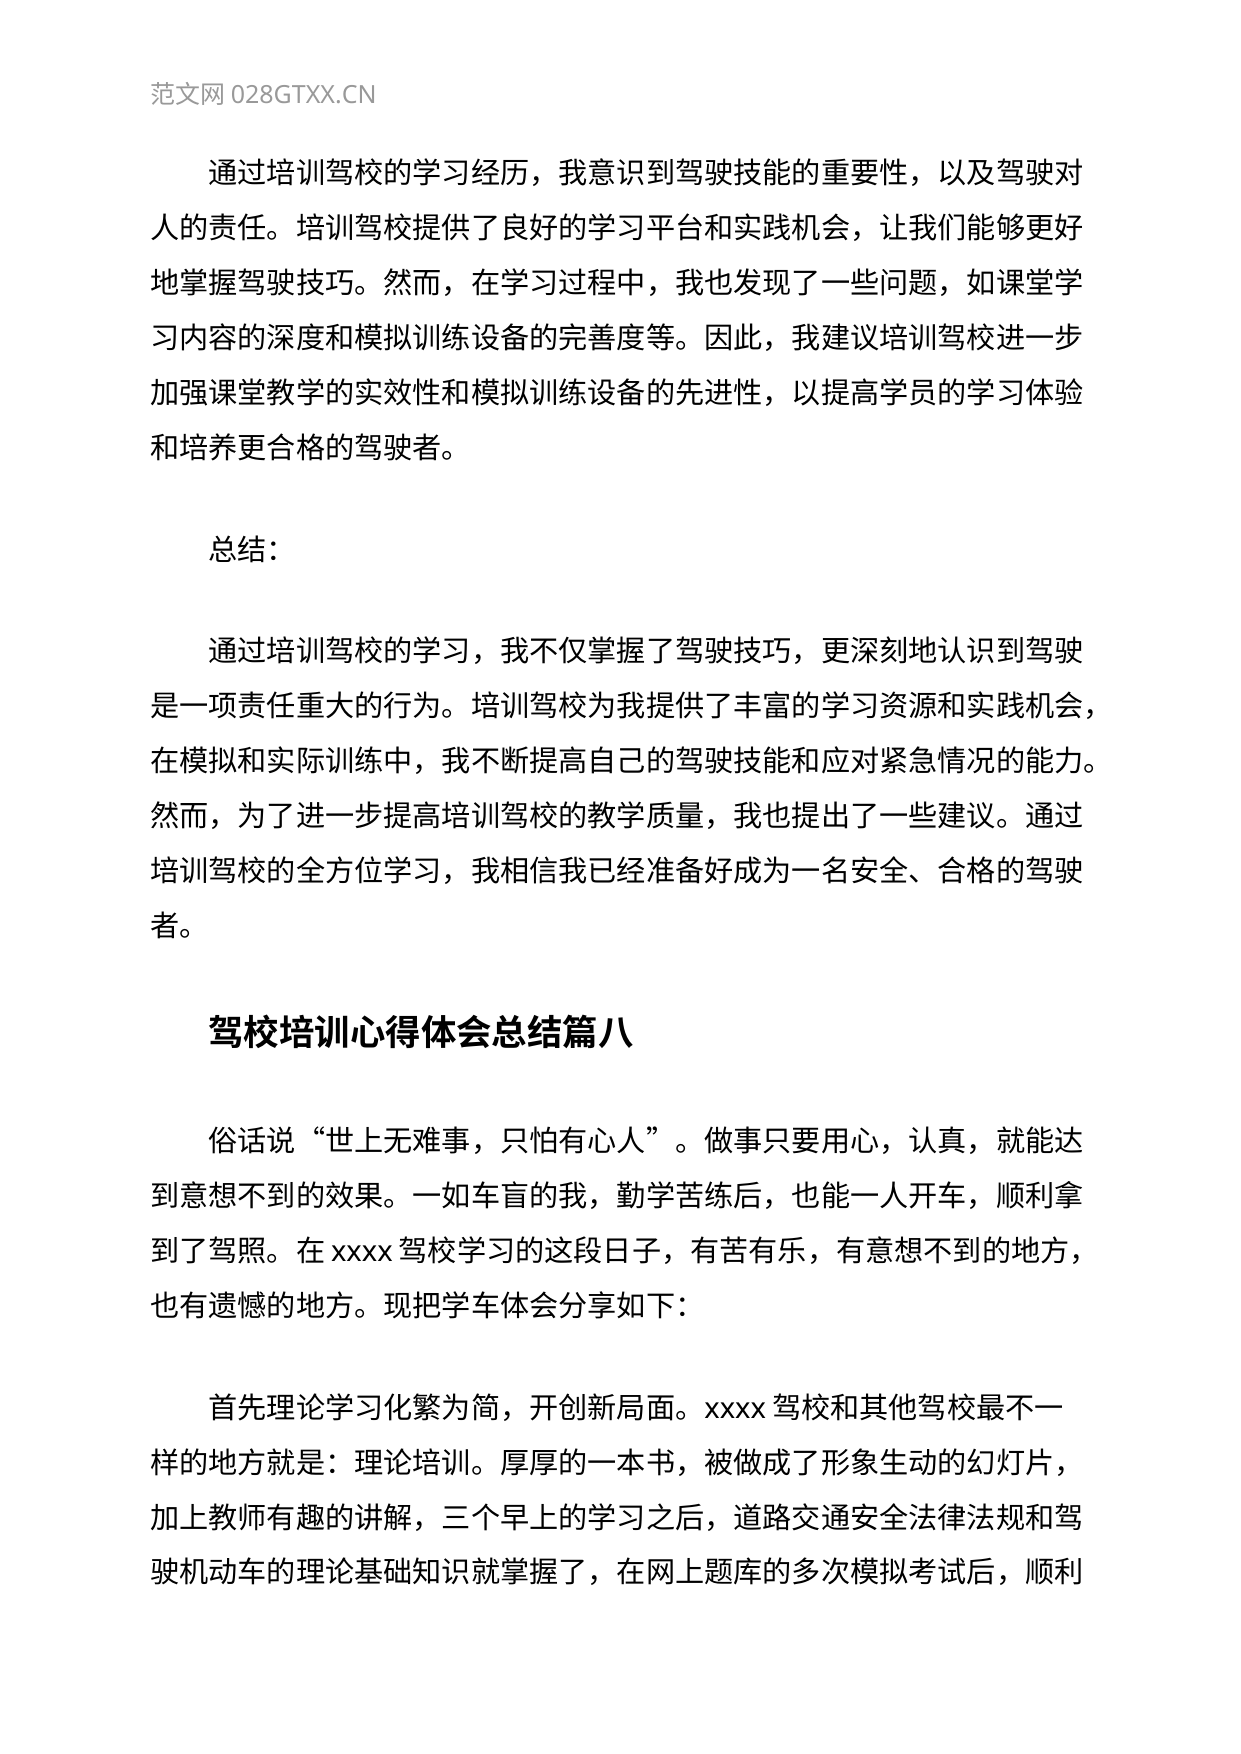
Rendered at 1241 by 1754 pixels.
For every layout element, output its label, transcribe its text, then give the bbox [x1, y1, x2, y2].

text 俗话说“世上无难事，只怕有心人”。做事只要用心，认真，就能达到意想不到的效果。一如车盲的我，勤学苦练后，也能一人开车，顺利拿到了驾照。在xxxx驾校学习的这段日子，有苦有乐，有意想不到的地方，也有遗憾的地方。现把学车体会分享如下： [150, 1118, 1090, 1325]
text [150, 1384, 1090, 1591]
text 驾校培训心得体会总结篇八 [150, 1004, 1090, 1056]
text 总结： [150, 526, 1090, 568]
text 通过培训驾校的学习，我不仅掌握了驾驶技巧，更深刻地认识到驾驶是一项责任重大的行为。培训驾校为我提供了丰富的学习资源和实践机会，在模拟和实际训练中，我不断提高自己的驾驶技能和应对紧急情况的能力。然而，为了进一步提高培训驾校的教学质量，我也提出了一些建议。通过培训驾校的全方位学习，我相信我已经准备好成为一名安全、合格的驾驶者。 [150, 628, 1090, 945]
text 通过培训驾校的学习经历，我意识到驾驶技能的重要性，以及驾驶对人的责任。培训驾校提供了良好的学习平台和实践机会，让我们能够更好地掌握驾驶技巧。然而，在学习过程中，我也发现了一些问题，如课堂学习内容的深度和模拟训练设备的完善度等。因此，我建议培训驾校进一步加强课堂教学的实效性和模拟训练设备的先进性，以提高学员的学习体验和培养更合格的驾驶者。 [150, 150, 1090, 467]
